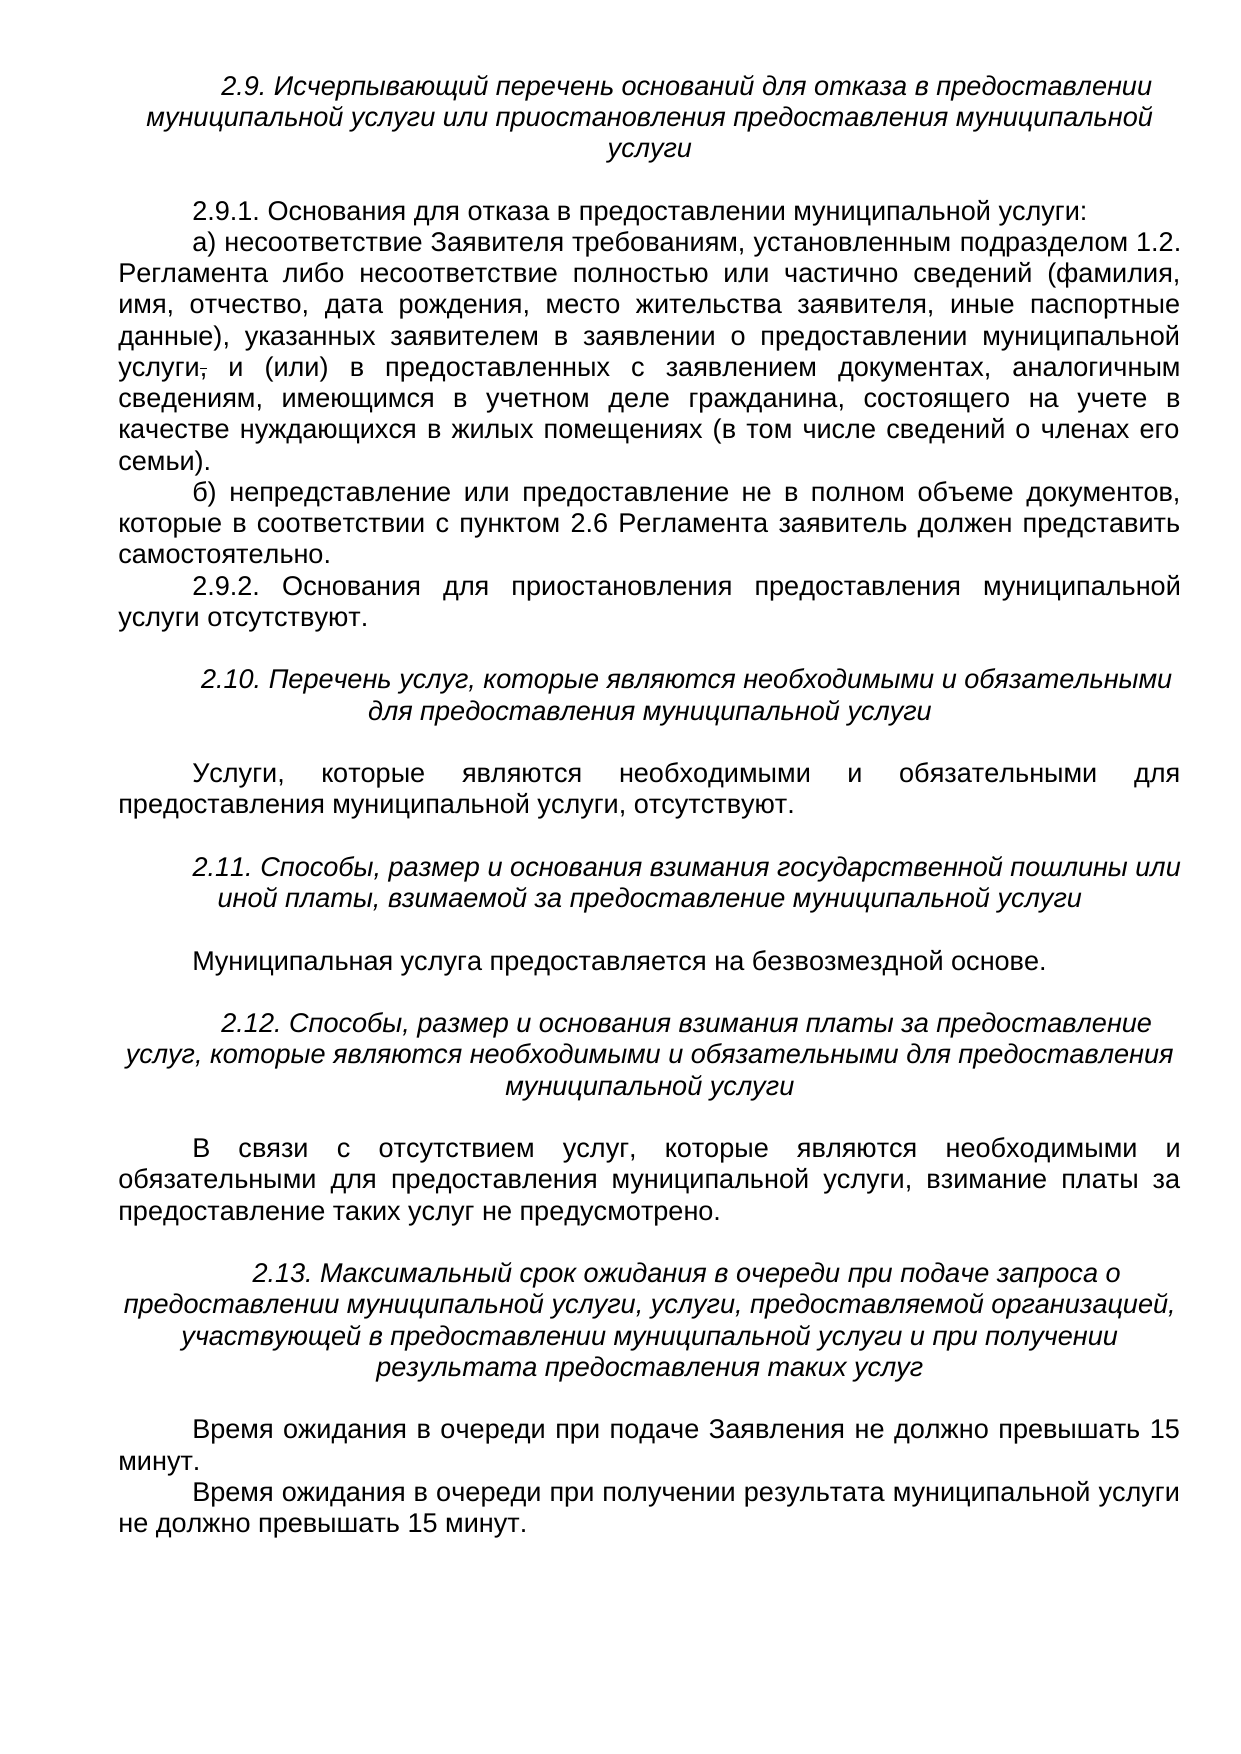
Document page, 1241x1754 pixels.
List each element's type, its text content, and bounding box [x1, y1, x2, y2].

text 2.9.2. Основания для приостановления предоставления муниципальной услуги отсутствуют. [118, 569, 1181, 632]
text а) несоответствие Заявителя требованиям, установленным подразделом 1.2. Регламента либо несоответствие полностью или частично сведений (фамилия, имя, отчество, дата рождения, место жительства заявителя, иные паспортные данные), указанных заявителем в заявлении о предоставлении муниципальной услуги, и (или) в предоставленных с заявлением документах, аналогичным сведениям, имеющимся в учетном деле гражданина, состоящего на учете в качестве нуждающихся в жилых помещениях (в том числе сведений о членах его семьи). [118, 226, 1181, 476]
text 2.9. Исчерпывающий перечень оснований для отказа в предоставлении муниципальной услуги или приостановления предоставления муниципальной услуги [118, 69, 1181, 163]
text 2.13. Максимальный срок ожидания в очереди при подаче запроса о предоставлении муниципальной услуги, услуги, предоставляемой организацией, участвующей в предоставлении муниципальной услуги и при получении результата предоставления таких услуг [118, 1257, 1181, 1382]
text 2.9.1. Основания для отказа в предоставлении муниципальной услуги: [118, 194, 1181, 226]
text б) непредставление или предоставление не в полном объеме документов, которые в соответствии с пунктом 2.6 Регламента заявитель должен представить самостоятельно. [118, 476, 1181, 569]
text Услуги, которые являются необходимыми и обязательными для предоставления муниципальной услуги, отсутствуют. [118, 757, 1181, 819]
text Муниципальная услуга предоставляется на безвозмездной основе. [118, 944, 1181, 976]
text Время ожидания в очереди при получении результата муниципальной услуги не должно превышать 15 минут. [118, 1476, 1181, 1538]
text 2.10. Перечень услуг, которые являются необходимыми и обязательными для предоставления муниципальной услуги [118, 663, 1181, 726]
text 2.12. Способы, размер и основания взимания платы за предоставление услуг, которые являются необходимыми и обязательными для предоставления муниципальной услуги [118, 1007, 1181, 1101]
text Время ожидания в очереди при подаче Заявления не должно превышать 15 минут. [118, 1413, 1181, 1476]
text В связи с отсутствием услуг, которые являются необходимыми и обязательными для предоставления муниципальной услуги, взимание платы за предоставление таких услуг не предусмотрено. [118, 1132, 1181, 1226]
text 2.11. Способы, размер и основания взимания государственной пошлины или иной платы, взимаемой за предоставление муниципальной услуги [118, 851, 1181, 913]
